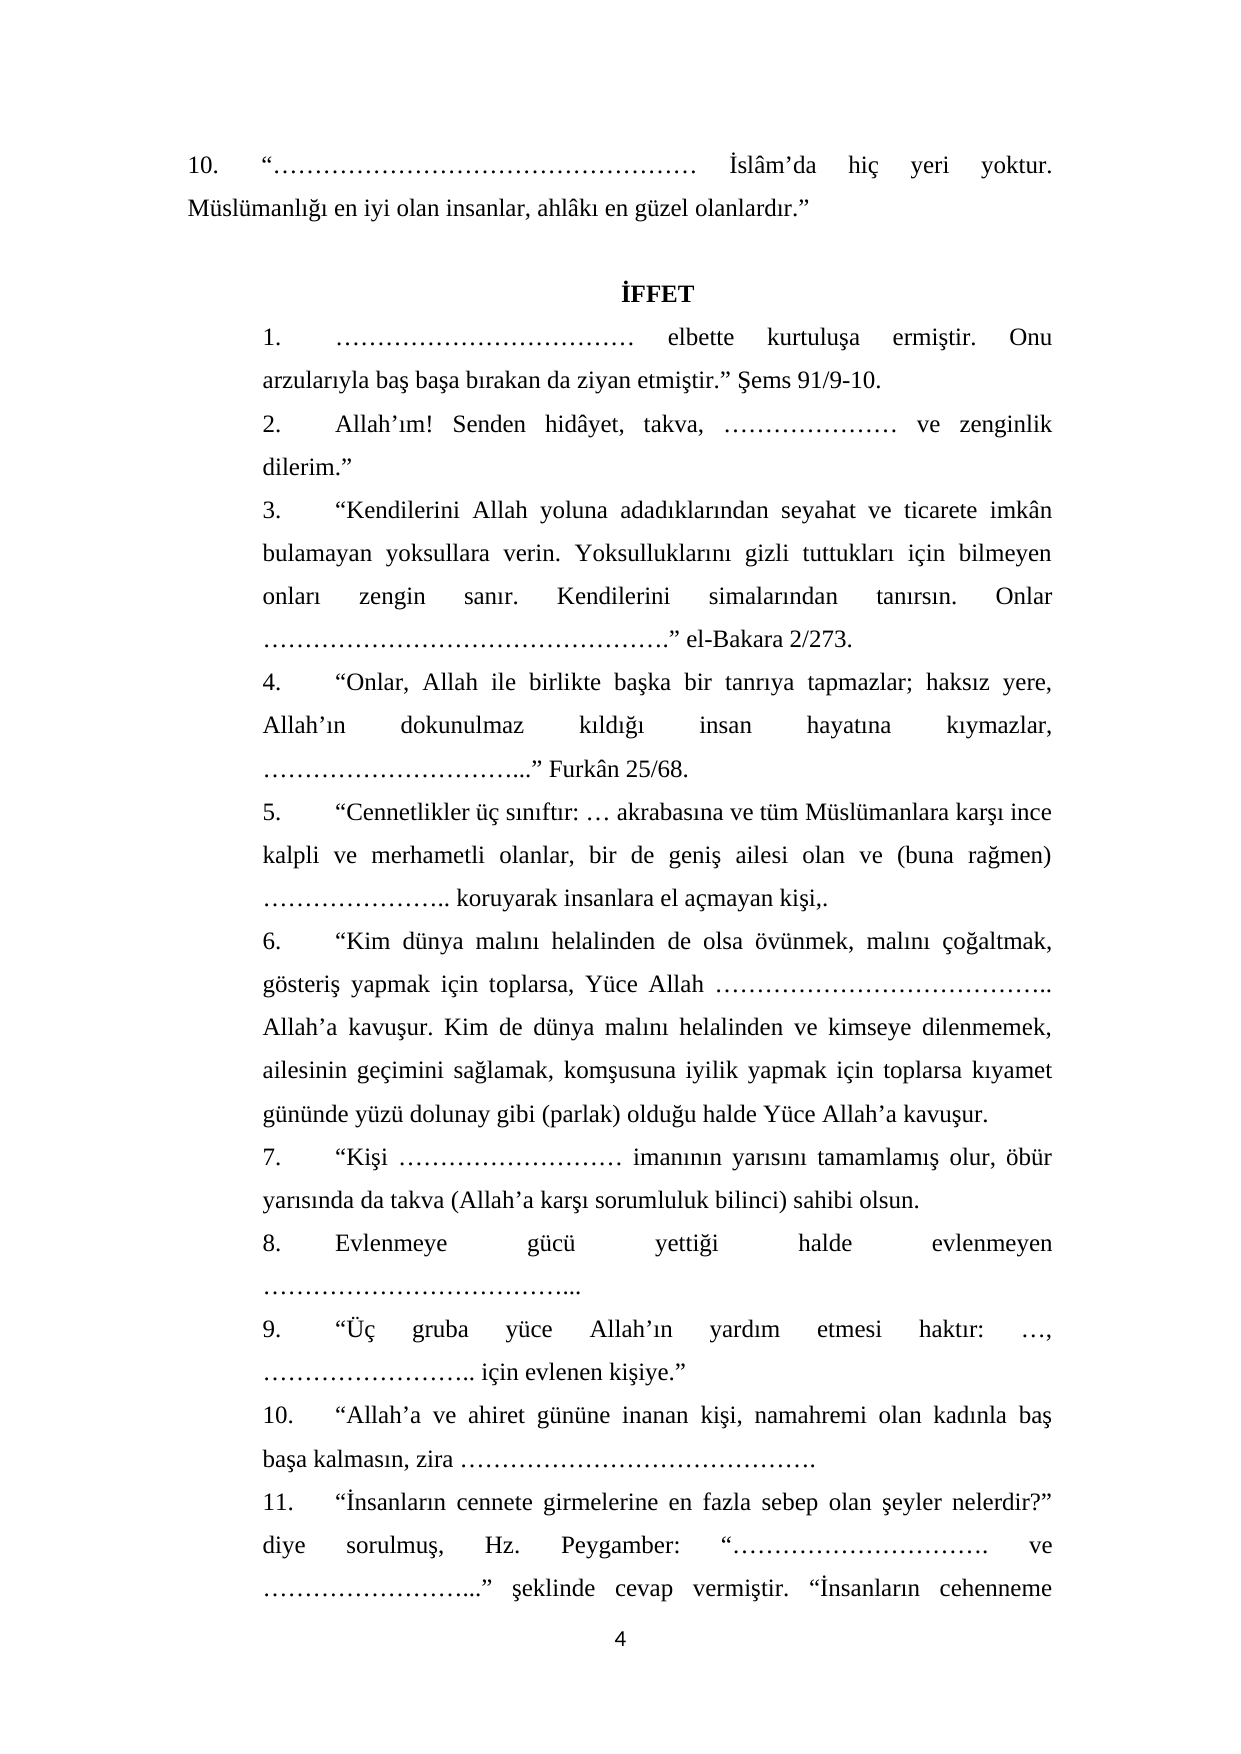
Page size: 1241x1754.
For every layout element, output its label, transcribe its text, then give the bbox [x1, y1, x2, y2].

list “Kendilerini Allah yoluna adadıklarından seyahat ve ticarete imkân bulamayan yoksullara verin. Yoksulluklarını gizli tuttukları için bilmeyen onları zengin sanır. Kendilerini simalarından tanırsın. Onlar ………………………………………….” el-Bakara 2/273. [262, 495, 1053, 653]
list “Üç gruba yüce Allah’ın yardım etmesi haktır: …, …………………….. için evlenen kişiye.” [262, 1314, 1053, 1386]
list ……………………………… elbette kurtuluşa ermiştir. Onu arzularıyla baş başa bırakan da ziyan etmiştir.” Şems 91/9-10. [262, 322, 1053, 394]
list Evlenmeye gücü yettiği halde evlenmeyen ………………………………... [262, 1228, 1053, 1300]
list Allah’ım! Senden hidâyet, takva, ………………… ve zenginlik dilerim.” [262, 409, 1053, 481]
list “Onlar, Allah ile birlikte başka bir tanrıya tapmazlar; haksız yere, Allah’ın dokunulmaz kıldığı insan hayatına kıymazlar, …………………………...” Furkân 25/68. [262, 667, 1053, 782]
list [262, 1487, 1053, 1602]
list “Kim dünya malını helalinden de olsa övünmek, malını çoğaltmak, gösteriş yapmak için toplarsa, Yüce Allah ………………………………….. Allah’a kavuşur. Kim de dünya malını helalinden ve kimseye dilenmemek, ailesinin geçimini sağlamak, komşusuna iyilik yapmak için toplarsa kıyamet gününde yüzü dolunay gibi (parlak) olduğu halde Yüce Allah’a kavuşur. [262, 926, 1053, 1127]
list “Allah’a ve ahiret gününe inanan kişi, namahremi olan kadınla baş başa kalmasın, zira ……………………………………. [262, 1401, 1053, 1472]
list “Kişi ……………………… imanının yarısını tamamlamış olur, öbür yarısında da takva (Allah’a karşı sorumluluk bilinci) sahibi olsun. [262, 1142, 1053, 1214]
list İFFET [262, 279, 1053, 308]
list “…………………………………………… İslâm’da hiç yeri yoktur. Müslümanlığı en iyi olan insanlar, ahlâkı en güzel olanlardır.” [187, 150, 1053, 222]
list “Cennetlikler üç sınıftır: … akrabasına ve tüm Müslümanlara karşı ince kalpli ve merhametli olanlar, bir de geniş ailesi olan ve (buna rağmen) ………………….. koruyarak insanlara el açmayan kişi,. [262, 797, 1053, 912]
